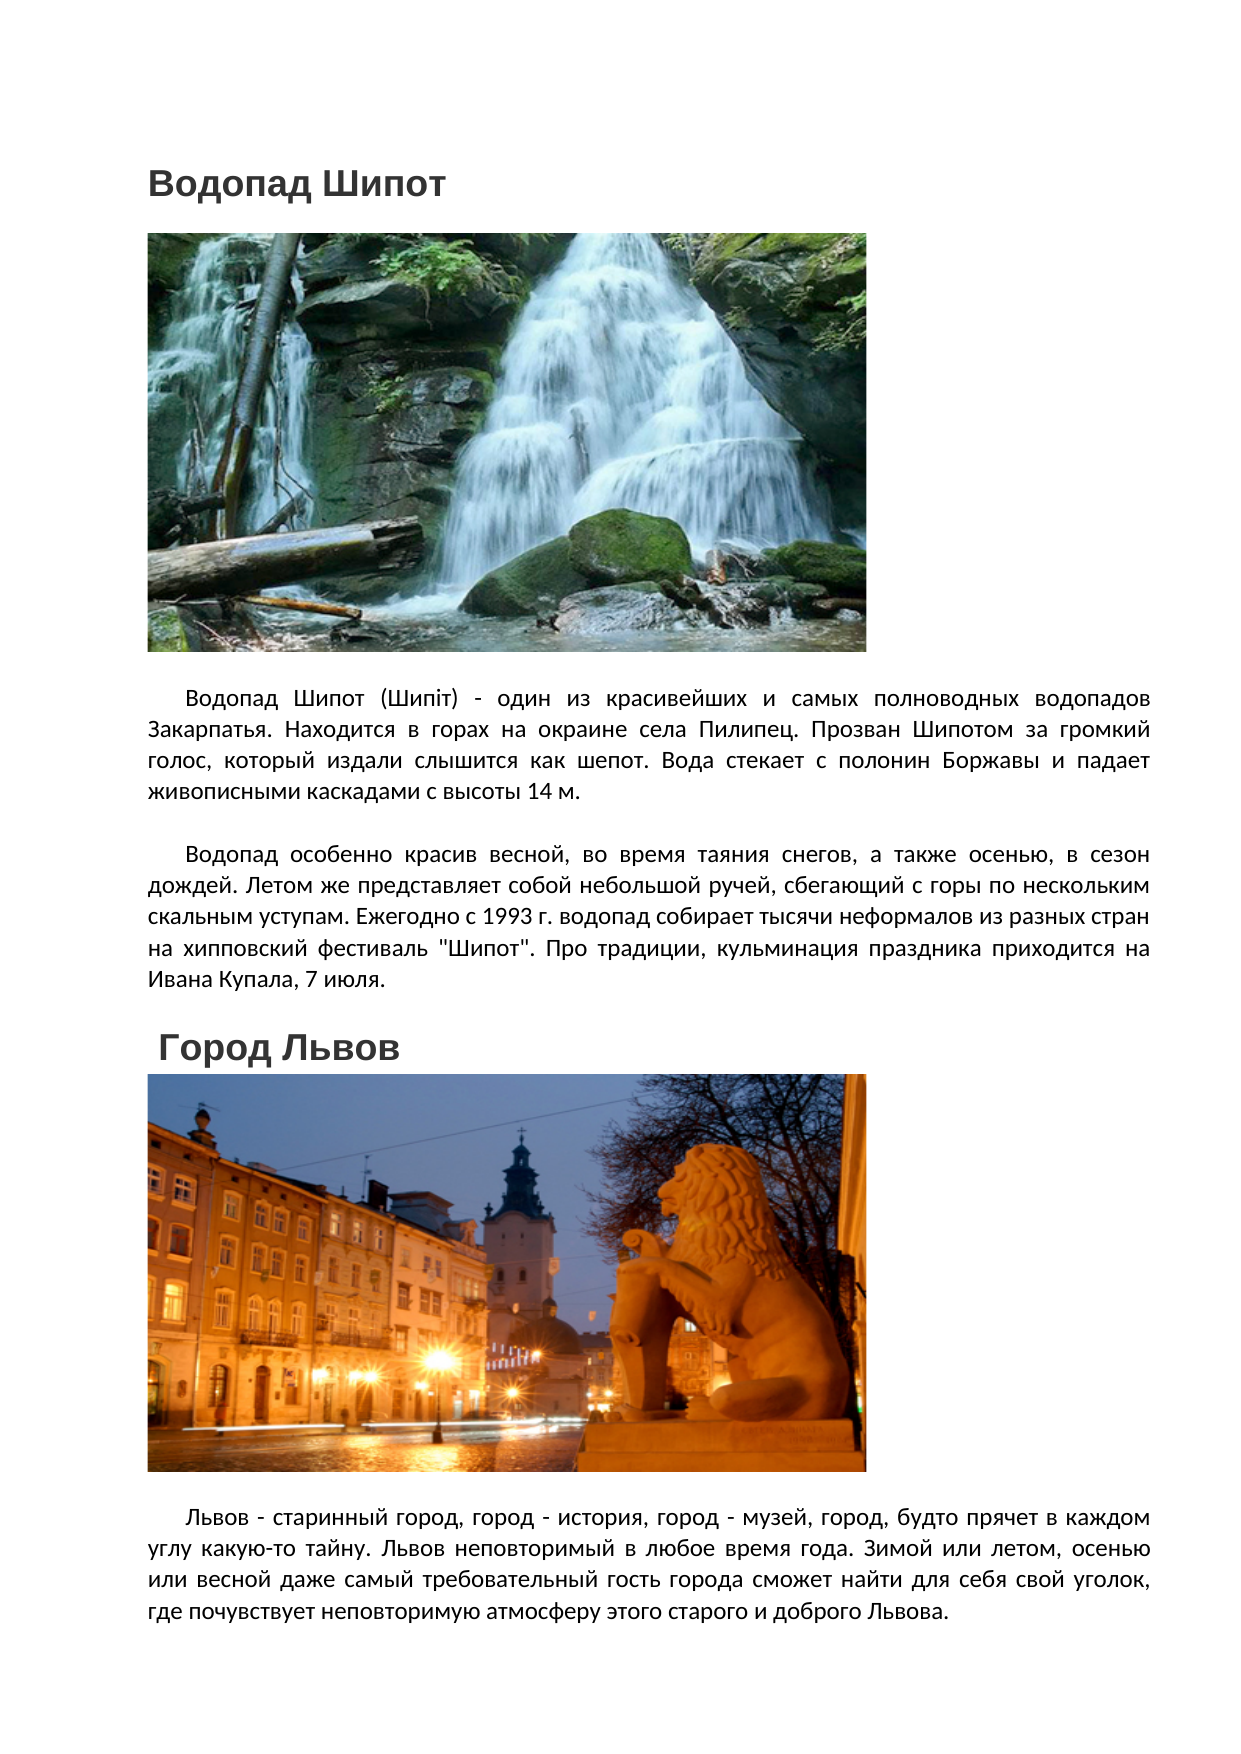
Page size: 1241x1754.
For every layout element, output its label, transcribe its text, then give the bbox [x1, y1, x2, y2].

picture [147, 233, 867, 652]
text Львов - старинный город, город - история, город - музей, город, будто прячет в каждом углу какую-то тайну. Львов неповторимый в любое время года. Зимой или летом, осенью или весной даже самый требовательный гость города сможет найти для себя свой уголок, где почувствует неповторимую атмосферу этого старого и доброго Львова. [148, 1500, 1152, 1625]
text Водопад Шипот [148, 161, 1152, 204]
text Водопад Шипот (Шипіт) - один из красивейших и самых полноводных водопадов Закарпатья. Находится в горах на окраине села Пилипец. Прозван Шипотом за громкий голос, который издали слышится как шепот. Вода стекает с полонин Боржавы и падает живописными каскадами с высоты 14 м. [148, 681, 1152, 806]
subtitle Город Львов [148, 1025, 1152, 1068]
text Водопад особенно красив весной, во время таяния снегов, а также осенью, в сезон дождей. Летом же представляет собой небольшой ручей, сбегающий с горы по нескольким скальным уступам. Ежегодно с 1993 г. водопад собирает тысячи неформалов из разных стран на хипповский фестиваль "Шипот". Про традиции, кульминация праздника приходится на Ивана Купала, 7 июля. [148, 837, 1152, 993]
picture [147, 1074, 867, 1472]
